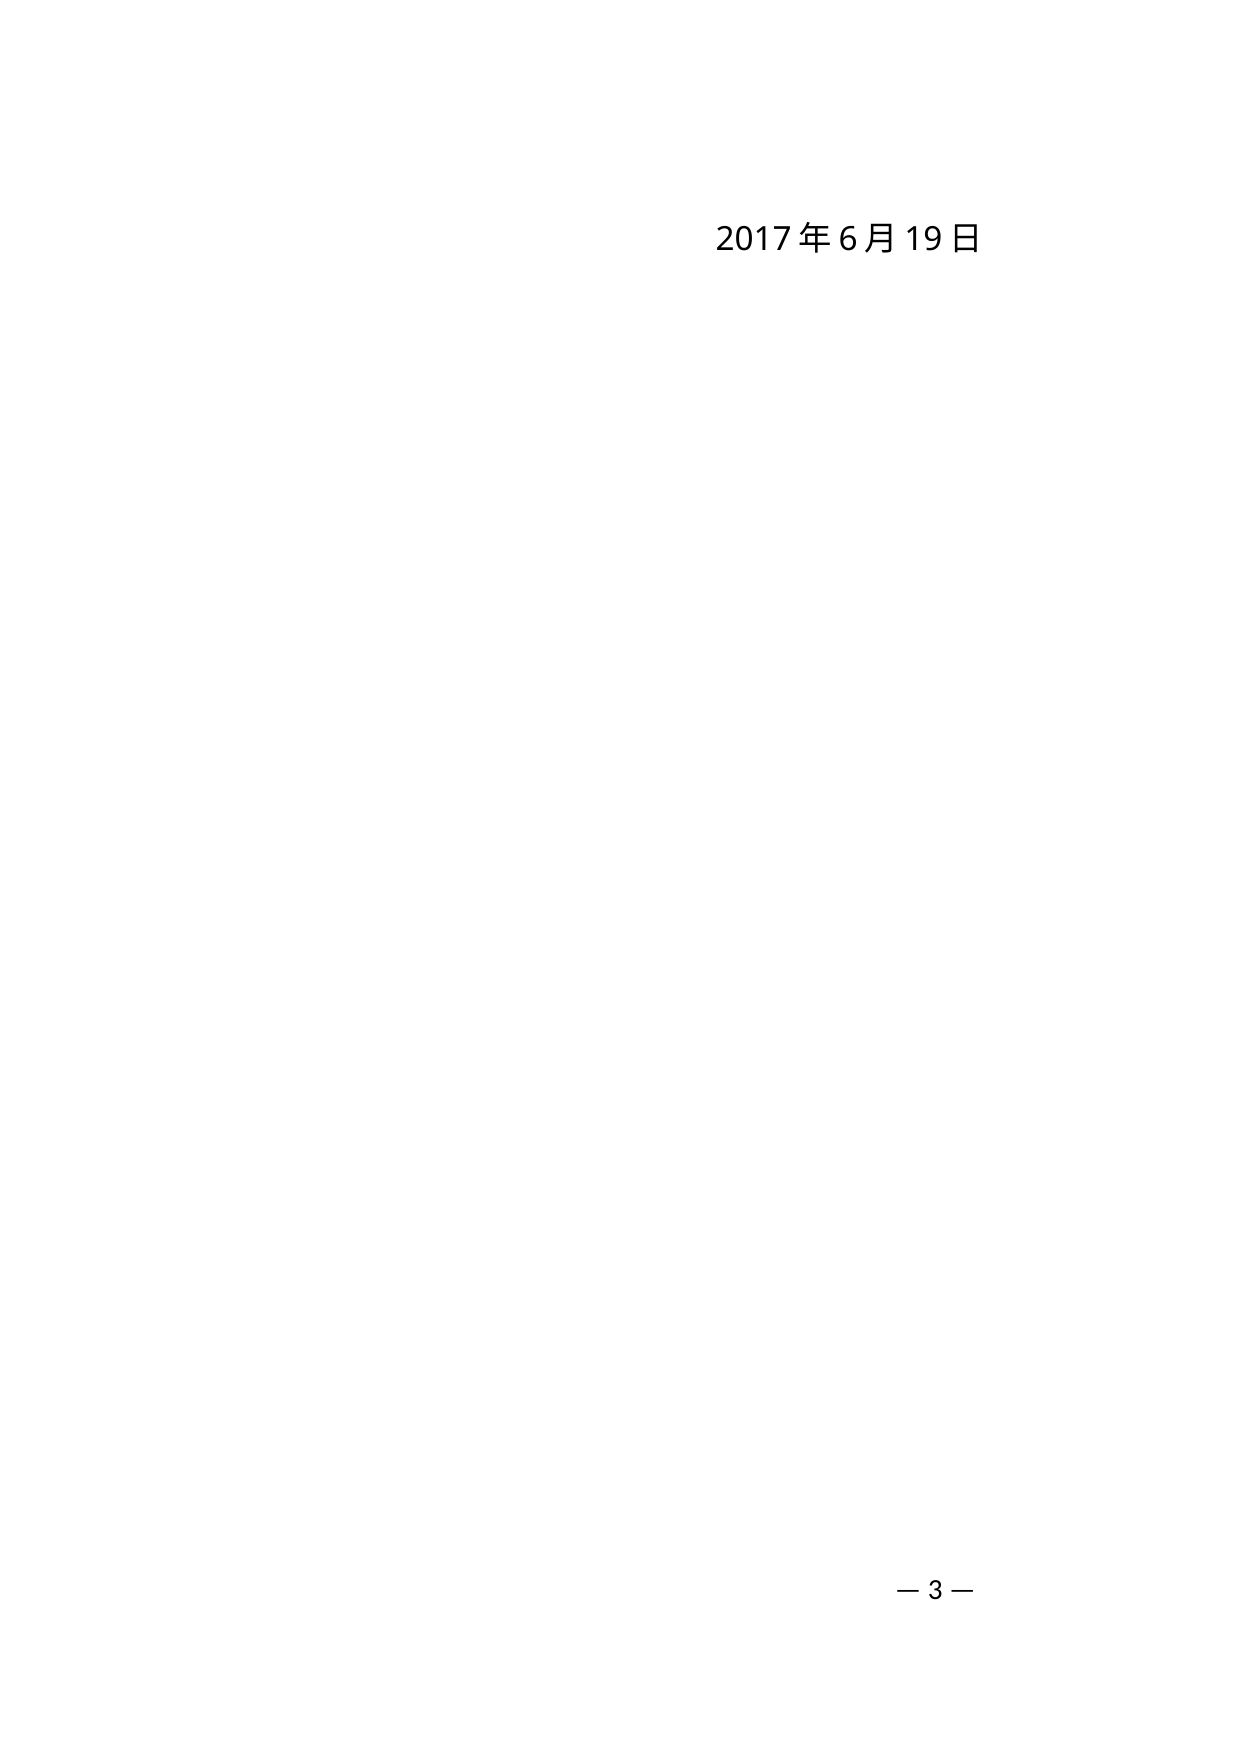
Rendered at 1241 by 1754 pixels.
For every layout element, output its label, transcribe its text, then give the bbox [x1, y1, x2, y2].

text 2017年6月19日 [165, 203, 1020, 268]
